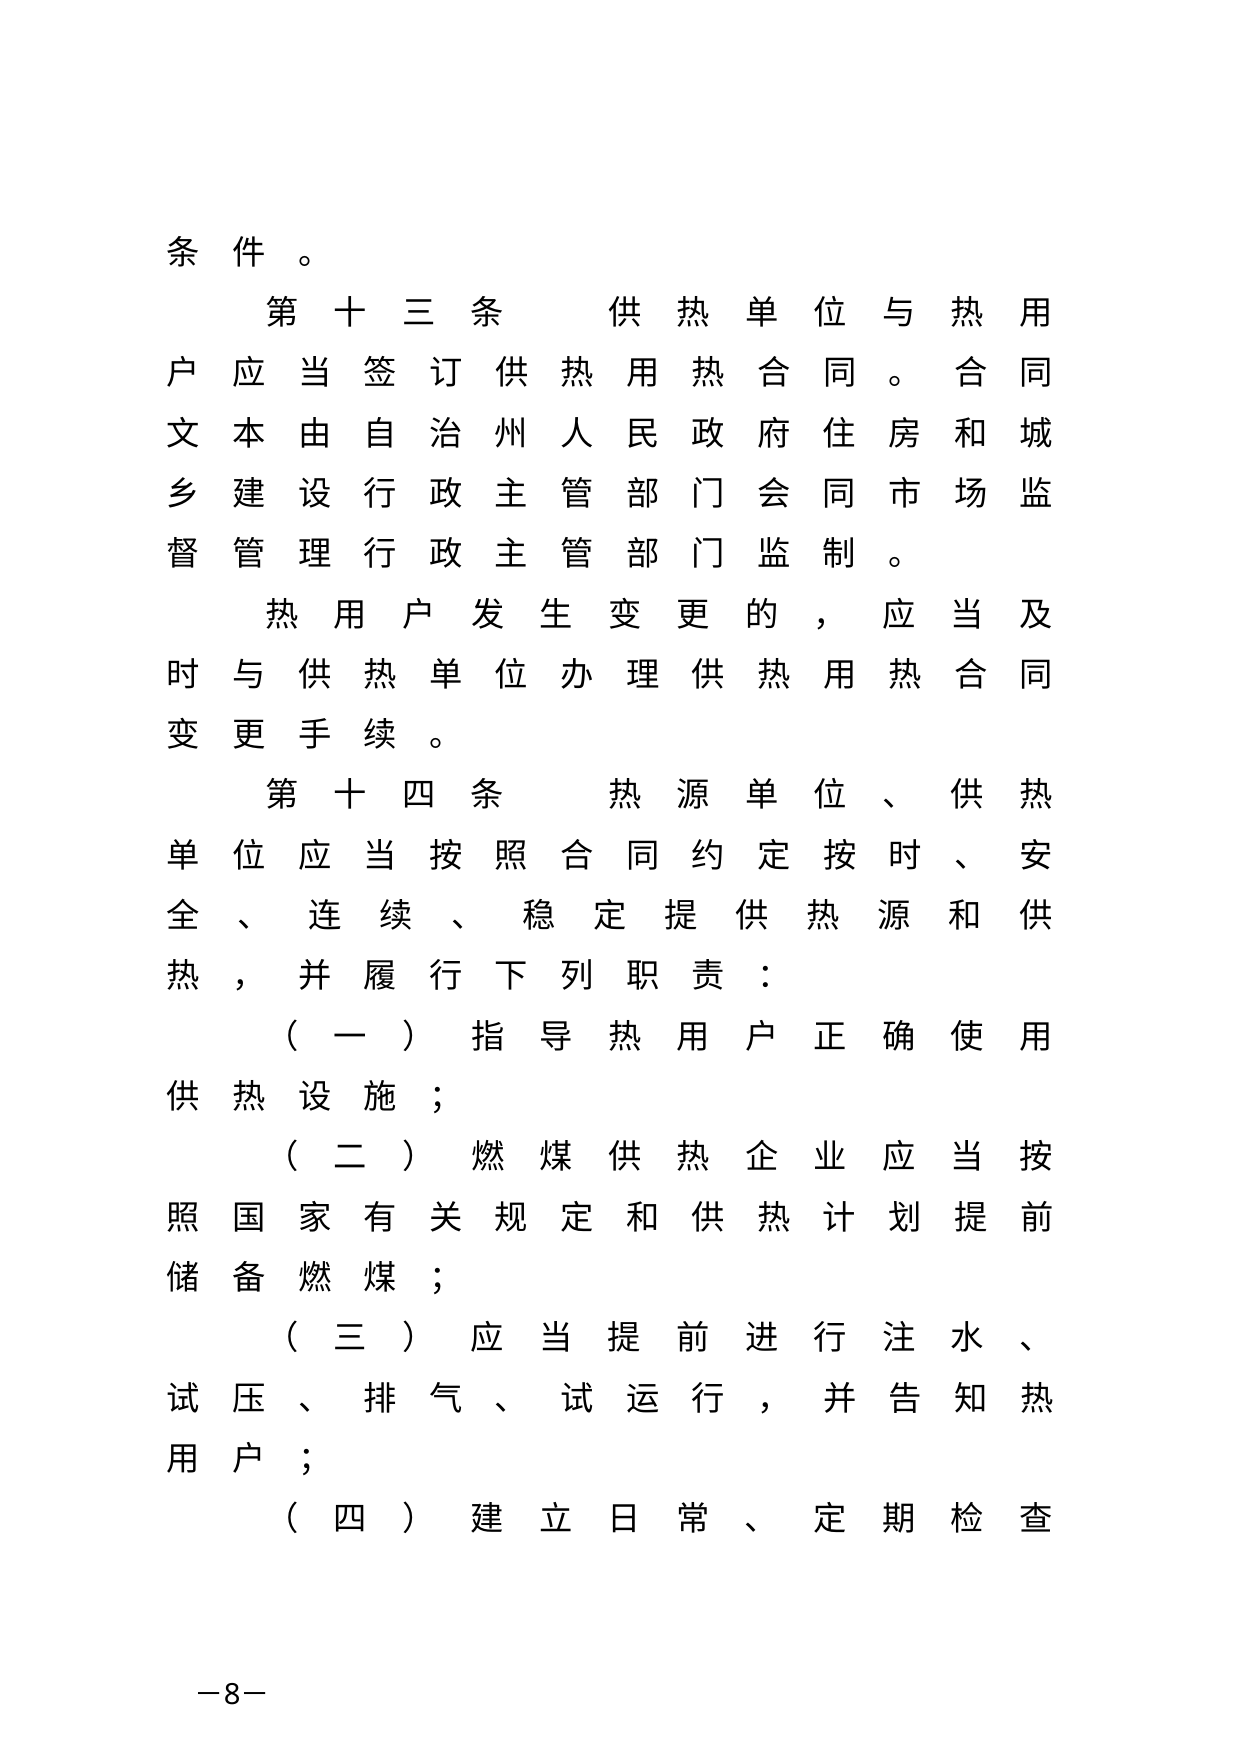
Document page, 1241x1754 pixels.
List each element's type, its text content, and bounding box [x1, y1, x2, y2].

text 热用户发生变更的，应当及时与供热单位办理供热用热合同变更手续。 [167, 581, 1085, 762]
text （一）指导热用户正确使用供热设施； [167, 1003, 1085, 1124]
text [167, 1486, 1085, 1546]
text （三）应当提前进行注水、试压、排气、试运行，并告知热用户； [167, 1305, 1085, 1486]
text （二）燃煤供热企业应当按照国家有关规定和供热计划提前储备燃煤； [167, 1124, 1085, 1305]
text （五）法律法规规定的其他条件。 [167, 219, 1085, 280]
text 第十四条 热源单位、供热单位应当按照合同约定按时、安全、连续、稳定提供热源和供热，并履行下列职责： [167, 762, 1085, 1003]
text 第十三条 供热单位与热用户应当签订供热用热合同。合同文本由自治州人民政府住房和城乡建设行政主管部门会同市场监督管理行政主管部门监制。 [167, 280, 1085, 581]
